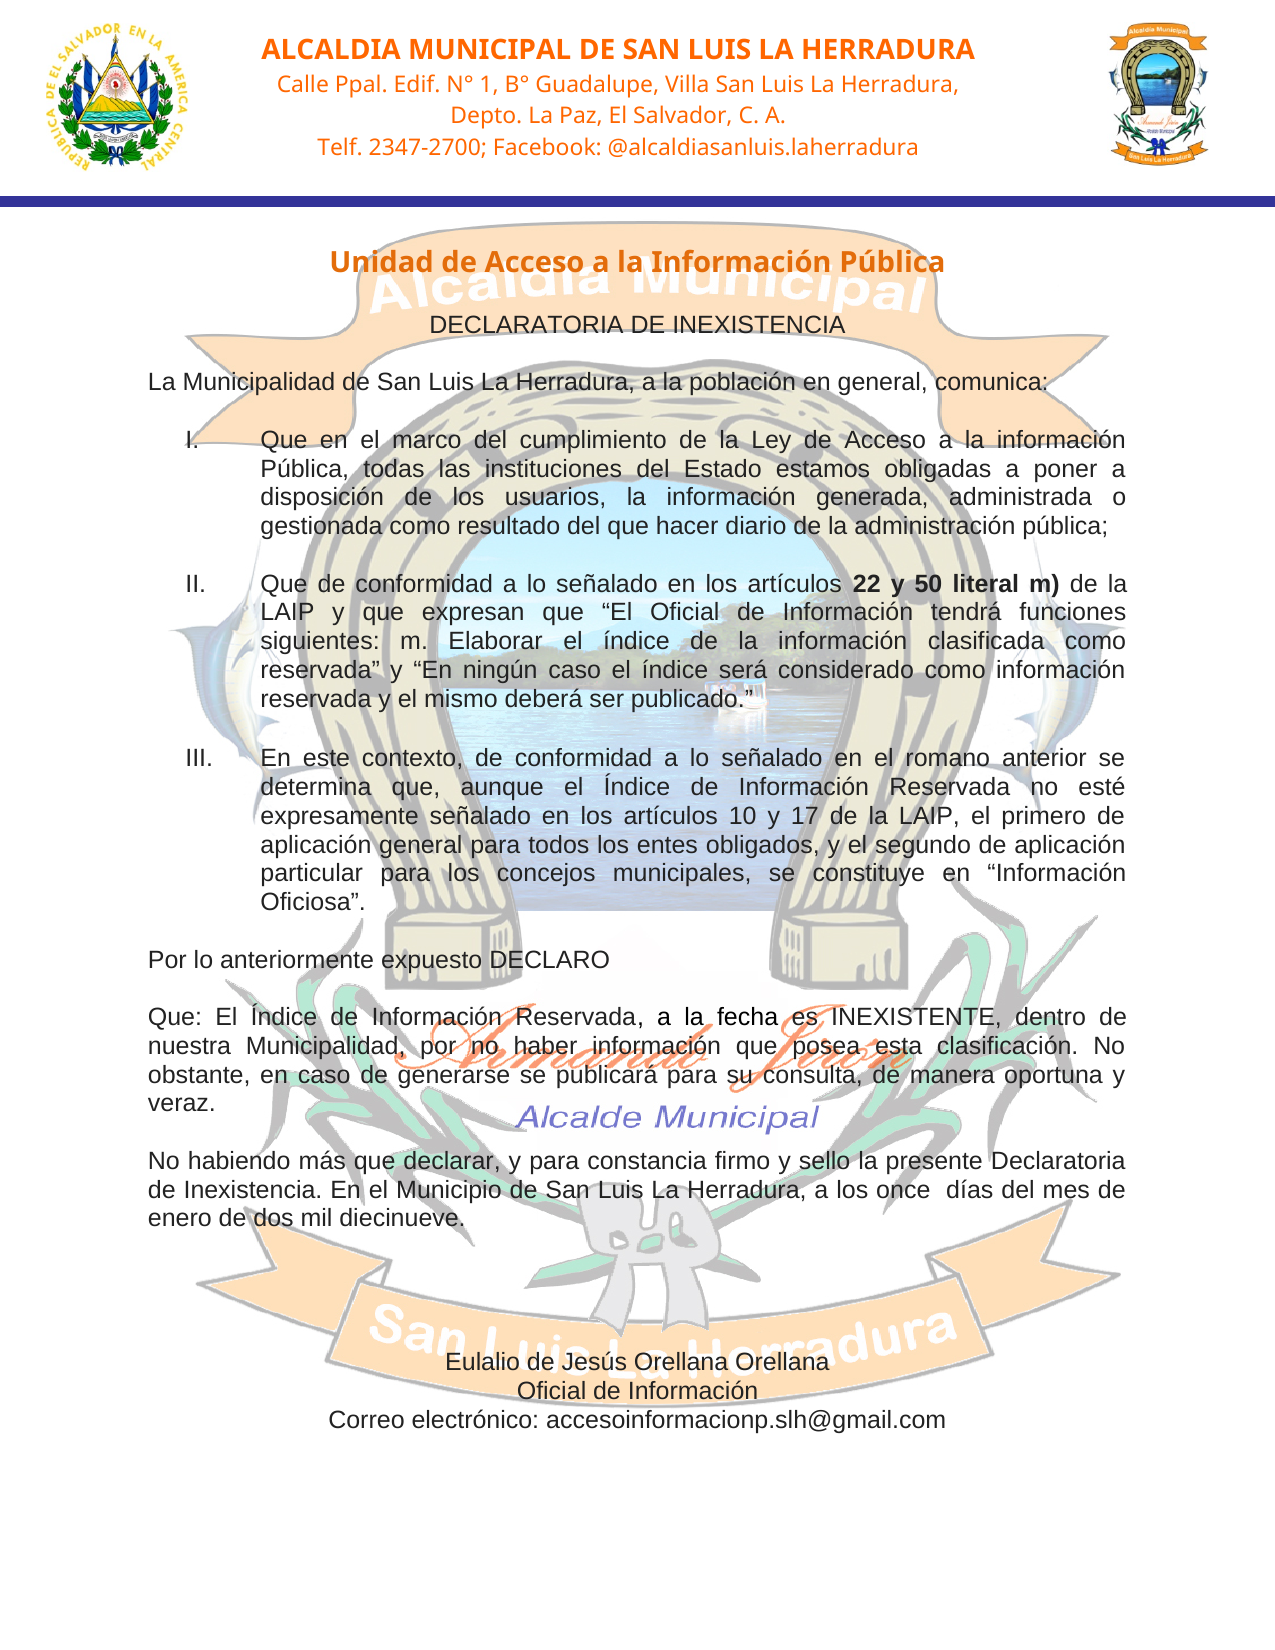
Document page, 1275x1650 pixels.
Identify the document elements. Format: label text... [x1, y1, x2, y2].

text La Municipalidad de San Luis La Herradura, a la población en general, comunica: [148, 367, 1127, 396]
list En este contexto, de conformidad a lo señalado en el romano anterior se determina que, aunque el Índice de Información Reservada no esté expresamente señalado en los artículos 10 y 17 de la LAIP, el primero de aplicación general para todos los entes obligados, y el segundo de aplicación particular para los concejos municipales, se constituye en “Información Oficiosa”. [185, 743, 1127, 916]
text Eulalio de Jesús Orellana Orellana [148, 1347, 1127, 1376]
text No habiendo más que declarar, y para constancia firmo y sello la presente Declaratoria de Inexistencia. En el Municipio de San Luis La Herradura, a los once días del mes de enero de dos mil diecinueve. [148, 1146, 1127, 1232]
text Correo electrónico: accesoinformacionp.slh@gmail.com [148, 1405, 1127, 1433]
picture [165, 217, 1130, 1420]
list Que de conformidad a lo señalado en los artículos 22 y 50 literal m) de la LAIP y que expresan que “El Oficial de Información tendrá funciones siguientes: m. Elaborar el índice de la información clasificada como reservada” y “En ningún caso el índice será considerado como información reservada y el mismo deberá ser publicado.” [185, 569, 1127, 712]
text Que: El Índice de Información Reservada, a la fecha es INEXISTENTE, dentro de nuestra Municipalidad, por no haber información que posea esta clasificación. No obstante, en caso de generarse se publicará para su consulta, de manera oportuna y veraz. [148, 1002, 1127, 1117]
text Calle Ppal. Edif. N° 1, B° Guadalupe, Villa San Luis La Herradura, [148, 68, 1107, 99]
text Depto. La Paz, El Salvador, C. A. [148, 99, 1107, 130]
text Unidad de Acceso a la Información Pública [148, 241, 1127, 281]
text ALCALDIA MUNICIPAL DE SAN LUIS LA HERRADURA [148, 29, 1107, 68]
list Que en el marco del cumplimiento de la Ley de Acceso a la información Pública, todas las instituciones del Estado estamos obligadas a poner a disposición de los usuarios, la información generada, administrada o gestionada como resultado del que hacer diario de la administración pública; [185, 425, 1127, 540]
picture [46, 23, 191, 172]
text Telf. 2347-2700; Facebook: @alcaldiasanluis.laherradura [148, 130, 1107, 162]
picture [1107, 22, 1209, 167]
text Oficial de Información [148, 1376, 1127, 1405]
text Por lo anteriormente expuesto DECLARO [148, 945, 1127, 973]
text DECLARATORIA DE INEXISTENCIA [148, 310, 1127, 339]
